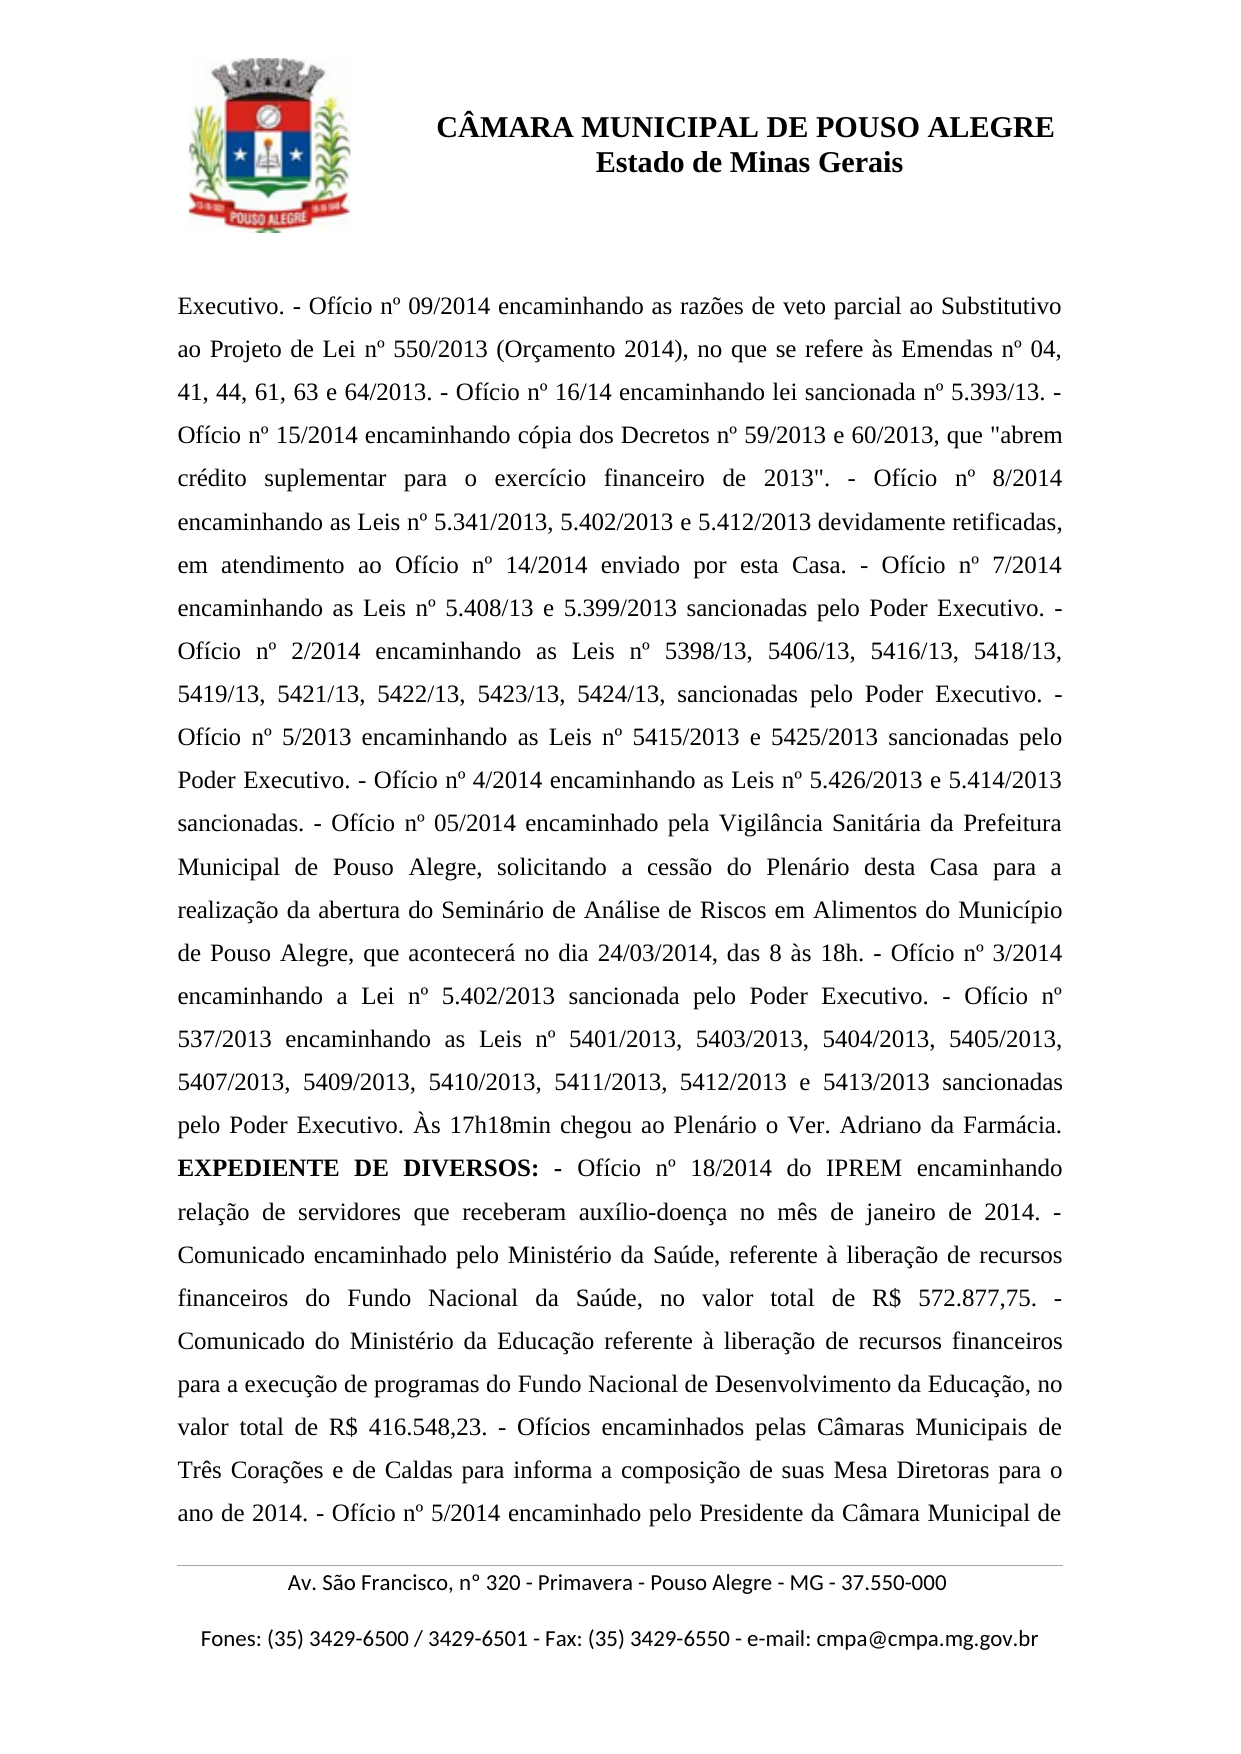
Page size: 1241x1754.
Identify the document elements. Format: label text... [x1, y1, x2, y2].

picture [188, 58, 351, 233]
